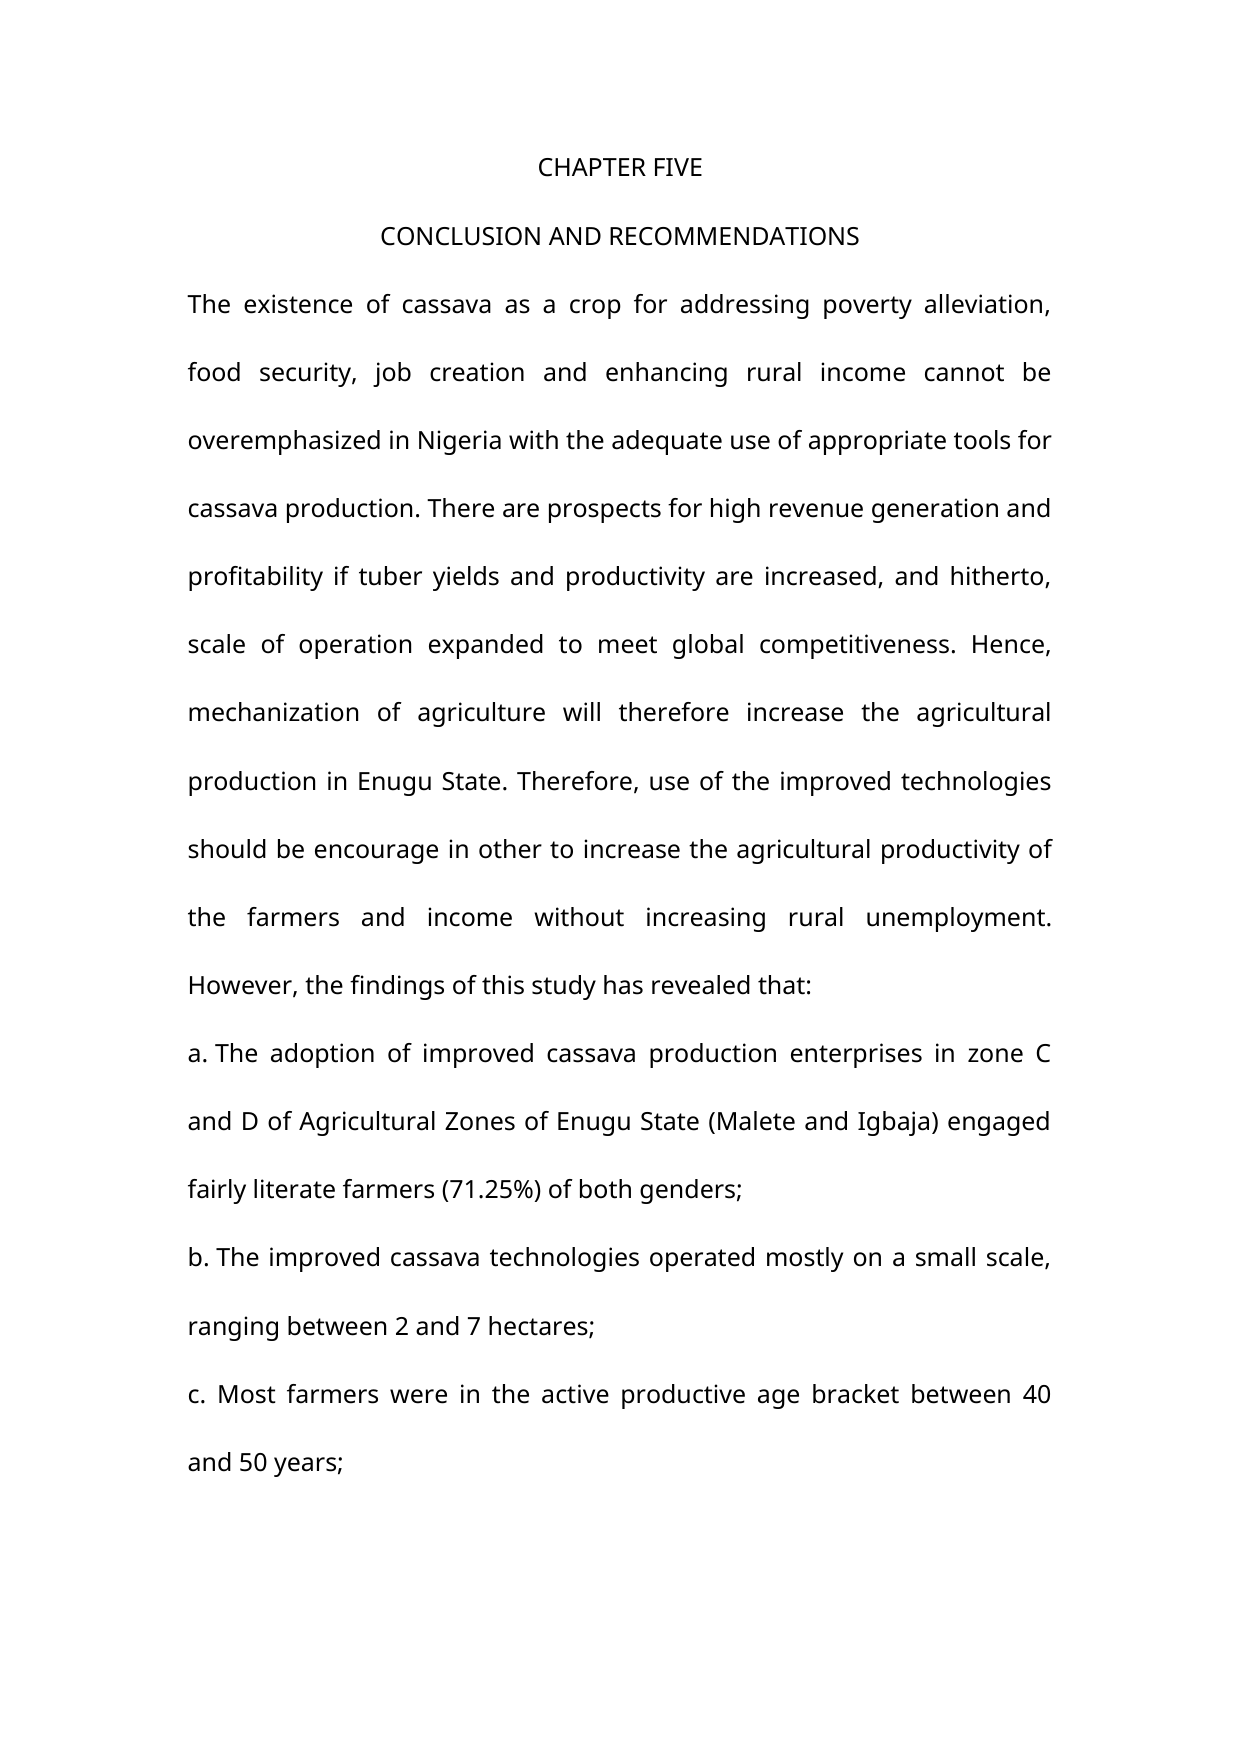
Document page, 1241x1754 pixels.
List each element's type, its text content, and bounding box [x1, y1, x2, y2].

text c. Most farmers were in the active productive age bracket between 40 and 50 years; [187, 1376, 1053, 1478]
list The adoption of improved cassava production enterprises in zone C and D of Agricultural Zones of Enugu State (Malete and Igbaja) engaged fairly literate farmers (71.25%) of both genders; [187, 1036, 1053, 1206]
text CHAPTER FIVE [187, 150, 1053, 184]
text CONCLUSION AND RECOMMENDATIONS [187, 218, 1053, 252]
list The improved cassava technologies operated mostly on a small scale, ranging between 2 and 7 hectares; [187, 1240, 1053, 1342]
text The existence of cassava as a crop for addressing poverty alleviation, food security, job creation and enhancing rural income cannot be overemphasized in Nigeria with the adequate use of appropriate tools for cassava production. There are prospects for high revenue generation and profitability if tuber yields and productivity are increased, and hitherto, scale of operation expanded to meet global competitiveness. Hence, mechanization of agriculture will therefore increase the agricultural production in Enugu State. Therefore, use of the improved technologies should be encourage in other to increase the agricultural productivity of the farmers and income without increasing rural unemployment. However, the findings of this study has revealed that: [187, 286, 1053, 1002]
